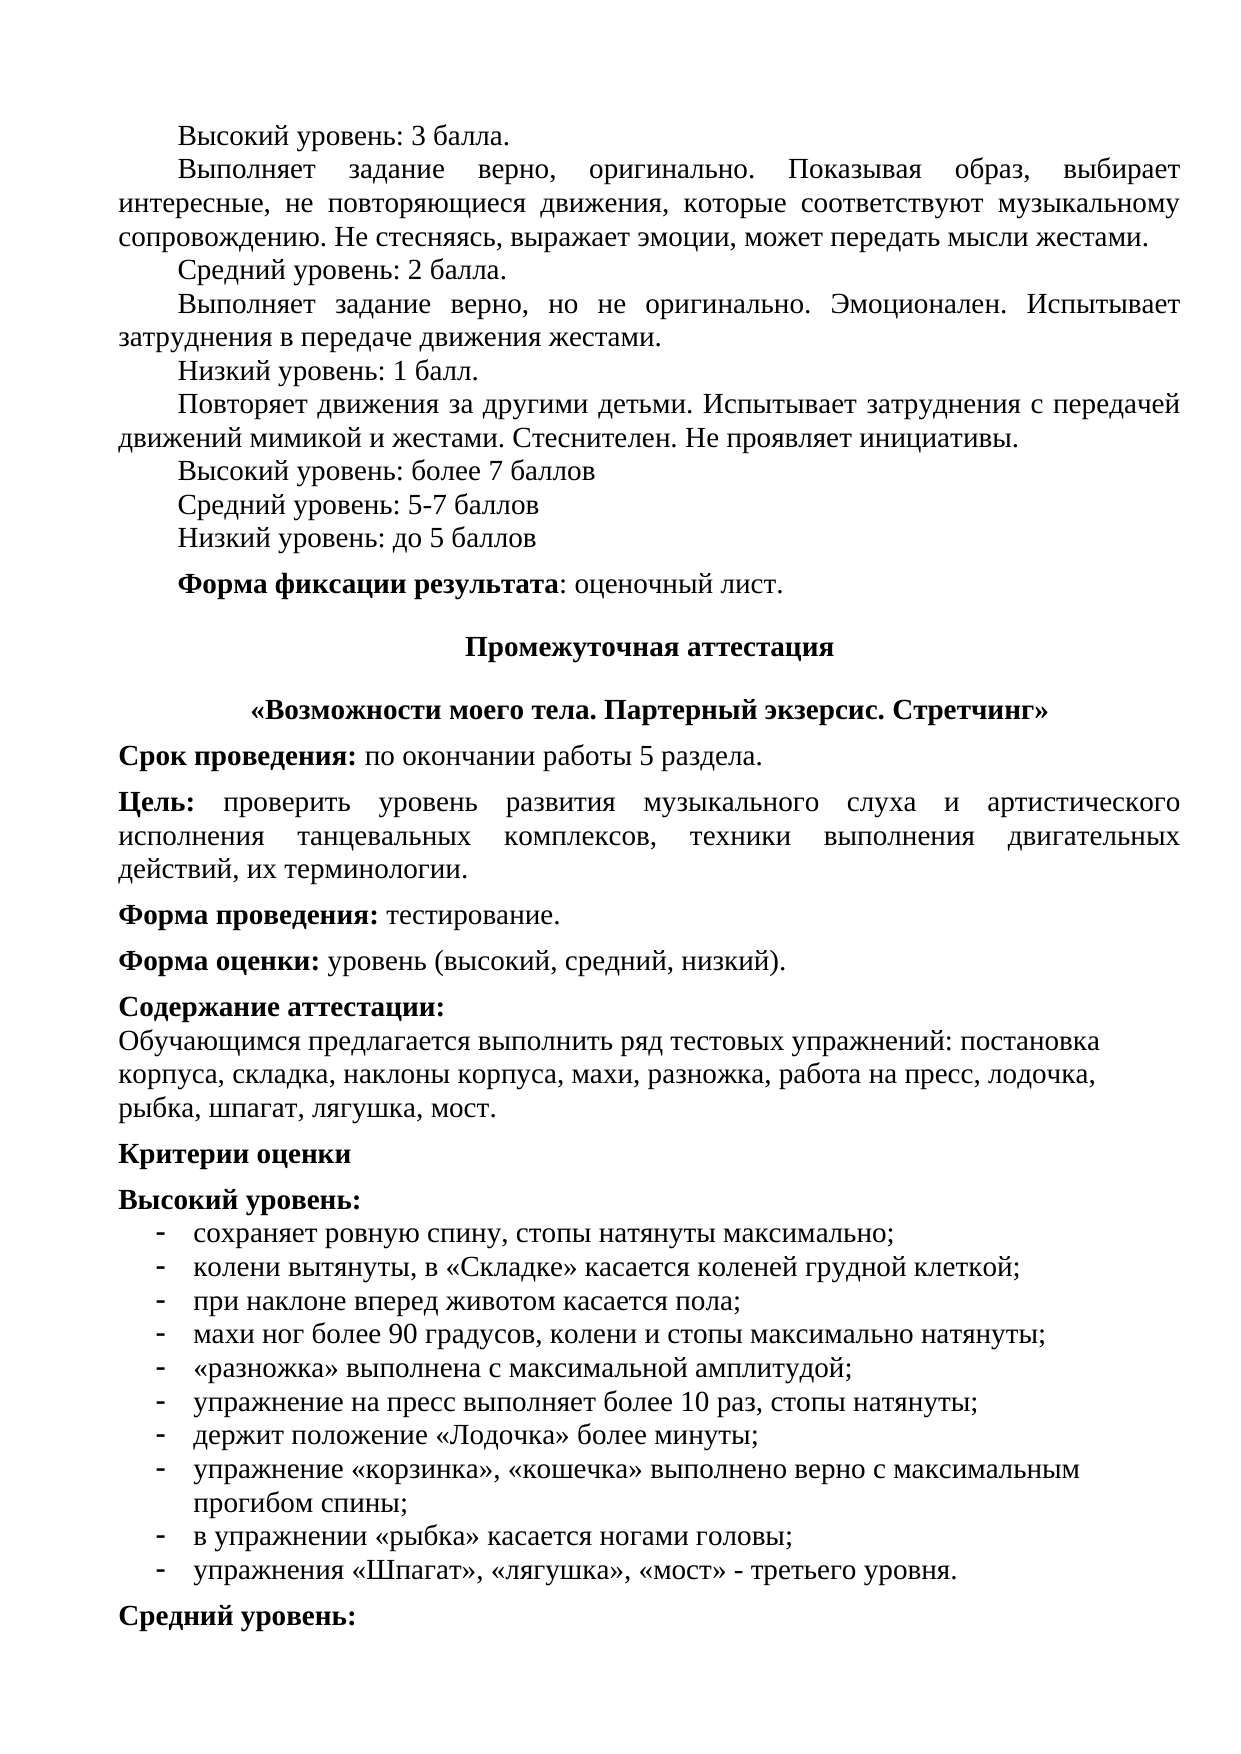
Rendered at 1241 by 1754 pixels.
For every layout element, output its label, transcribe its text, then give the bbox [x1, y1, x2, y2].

text Повторяет движения за другими детьми. Испытывает затруднения с передачей движений мимикой и жестами. Стеснителен. Не проявляет инициативы. [118, 386, 1181, 453]
list держит положение «Лодочка» более минуты; [156, 1417, 1181, 1451]
text Форма оценки: уровень (высокий, средний, низкий). [118, 943, 1181, 977]
list сохраняет ровную спину, стопы натянуты максимально; [156, 1216, 1181, 1249]
text Выполняет задание верно, оригинально. Показывая образ, выбирает интересные, не повторяющиеся движения, которые соответствуют музыкальному сопровождению. Не стесняясь, выражает эмоции, может передать мысли жестами. [118, 152, 1181, 252]
text Цель: проверить уровень развития музыкального слуха и артистического исполнения танцевальных комплексов, техники выполнения двигательных действий, их терминологии. [118, 784, 1181, 885]
text Критерии оценки [118, 1136, 1181, 1169]
text Срок проведения: по окончании работы 5 раздела. [118, 738, 1181, 772]
text «Возможности моего тела. Партерный экзерсис. Стретчинг» [118, 692, 1181, 726]
text Промежуточная аттестация [118, 629, 1181, 663]
text Средний уровень: [118, 1598, 1181, 1632]
text Форма фиксации результата: оценочный лист. [118, 567, 1181, 600]
text Низкий уровень: до 5 баллов [118, 521, 1181, 554]
text Обучающимся предлагается выполнить ряд тестовых упражнений: постановка корпуса, складка, наклоны корпуса, махи, разножка, работа на пресс, лодочка, рыбка, шпагат, лягушка, мост. [118, 1023, 1181, 1123]
text Низкий уровень: 1 балл. [118, 353, 1181, 386]
list упражнения «Шпагат», «лягушка», «мост» - третьего уровня. [156, 1552, 1181, 1586]
text Высокий уровень: [118, 1182, 1181, 1216]
text Содержание аттестации: [118, 989, 1181, 1023]
text Средний уровень: 2 балла. [118, 252, 1181, 286]
list упражнение «корзинка», «кошечка» выполнено верно с максимальным прогибом спины; [156, 1451, 1181, 1518]
text Высокий уровень: 3 балла. [118, 118, 1181, 152]
text Высокий уровень: более 7 баллов [118, 453, 1181, 487]
text Средний уровень: 5-7 баллов [118, 487, 1181, 521]
list в упражнении «рыбка» касается ногами головы; [156, 1518, 1181, 1552]
text Выполняет задание верно, но не оригинально. Эмоционален. Испытывает затруднения в передаче движения жестами. [118, 286, 1181, 353]
text Форма проведения: тестирование. [118, 897, 1181, 931]
list махи ног более 90 градусов, колени и стопы максимально натянуты; [156, 1317, 1181, 1350]
list упражнение на пресс выполняет более 10 раз, стопы натянуты; [156, 1384, 1181, 1417]
list колени вытянуты, в «Складке» касается коленей грудной клеткой; [156, 1249, 1181, 1283]
list «разножка» выполнена с максимальной амплитудой; [156, 1350, 1181, 1384]
list при наклоне вперед животом касается пола; [156, 1283, 1181, 1317]
